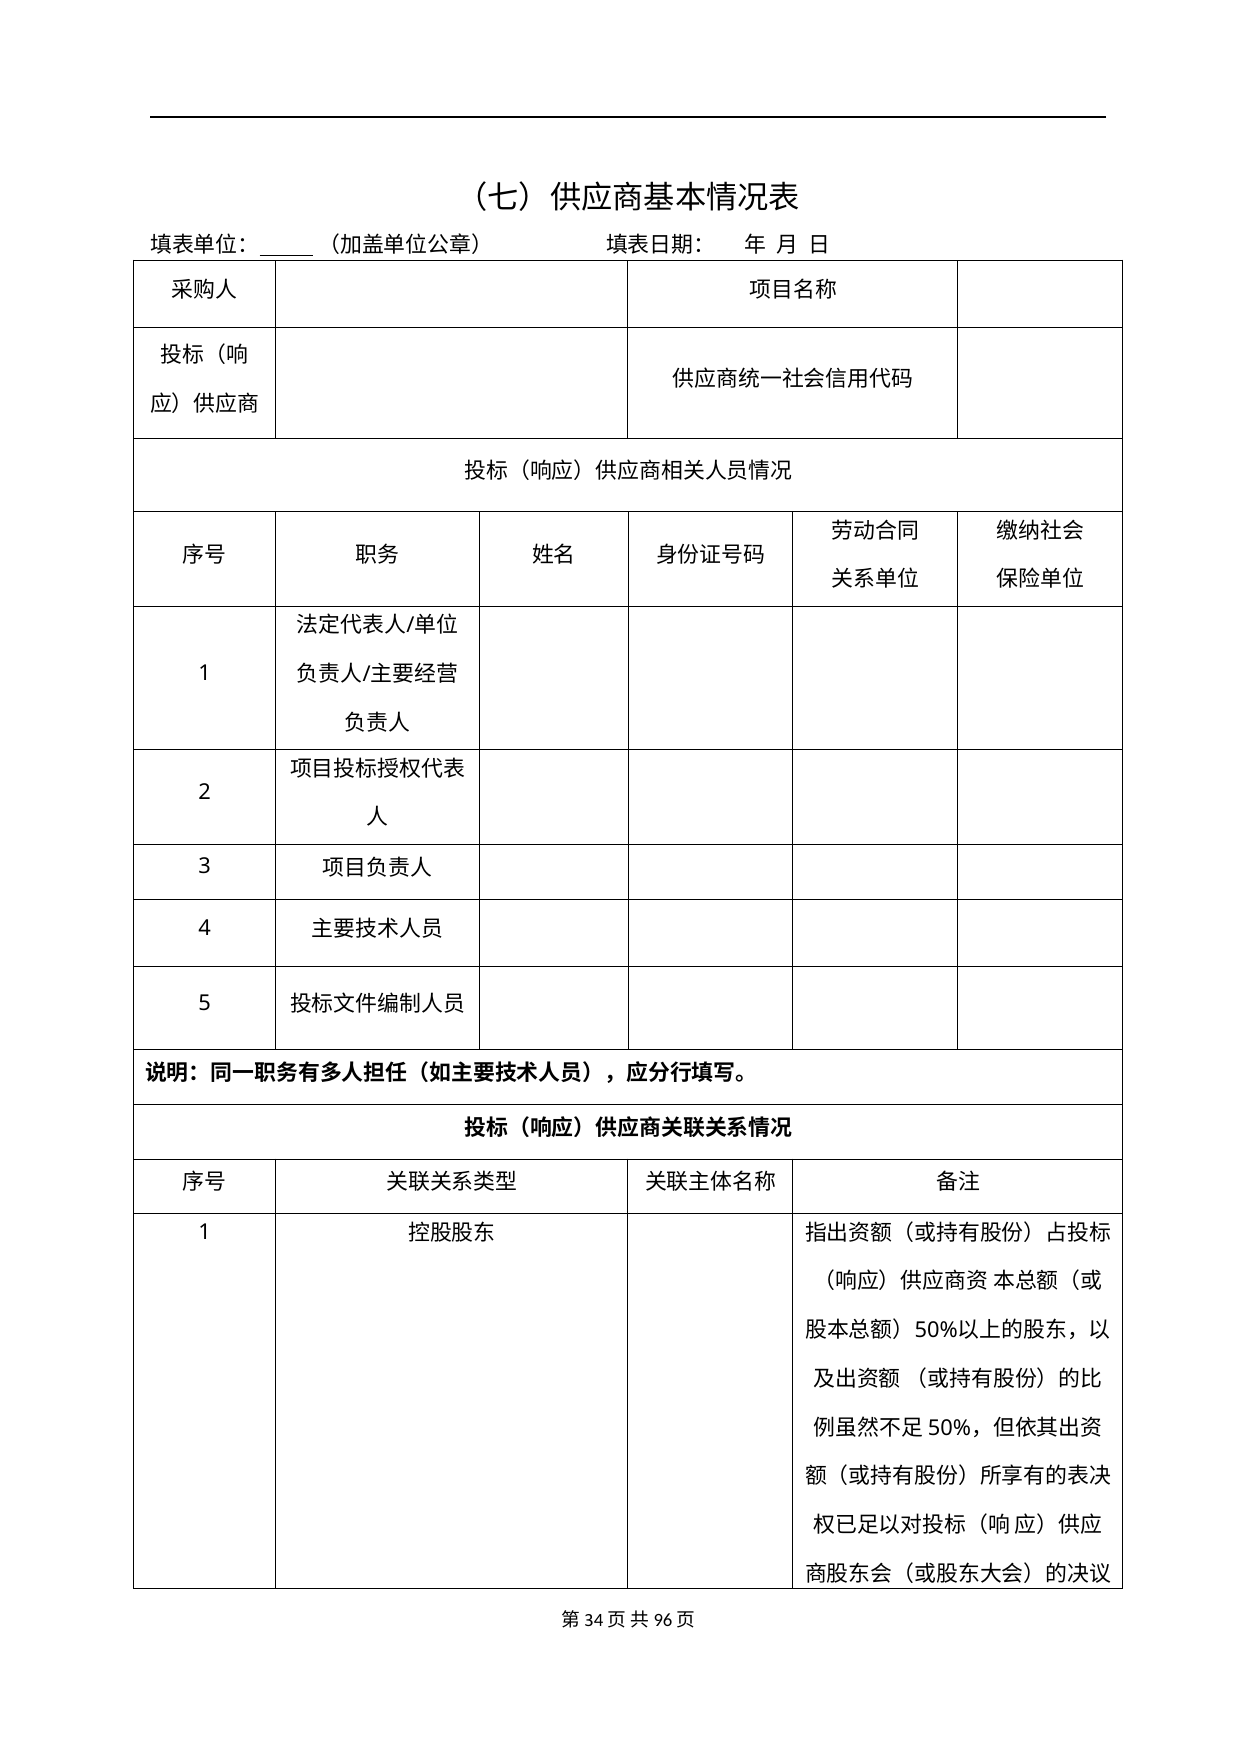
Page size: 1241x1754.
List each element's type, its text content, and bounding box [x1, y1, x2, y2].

table_cell [793, 845, 957, 898]
table_cell 2 [134, 750, 275, 844]
table_cell 控股股东 [276, 1214, 627, 1588]
table_cell 说明：同一职务有多人担任（如主要技术人员），应分行填写。 [134, 1050, 1122, 1104]
table_cell [958, 328, 1122, 438]
table_cell 投标（响应）供应商关联关系情况 [134, 1105, 1122, 1158]
table_cell [793, 900, 957, 966]
table_cell 关联关系类型 [276, 1160, 627, 1213]
table_cell [480, 845, 628, 898]
table_cell 项目投标授权代表人 [276, 750, 479, 844]
table_cell [628, 1214, 792, 1588]
table_cell 关联主体名称 [628, 1160, 792, 1213]
table_cell 5 [134, 967, 275, 1049]
table_cell 序号 [134, 512, 275, 606]
table_cell [629, 750, 792, 844]
table_header 项目名称 [628, 261, 957, 327]
table_cell [629, 967, 792, 1049]
table_header [958, 261, 1122, 327]
table_cell [629, 900, 792, 966]
table_cell [629, 845, 792, 898]
table_cell [480, 967, 628, 1049]
table_header [276, 261, 627, 327]
table_cell 缴纳社会 保险单位 [958, 512, 1122, 606]
table_cell 4 [134, 900, 275, 966]
table_cell [276, 328, 627, 438]
table_cell 法定代表人/单位负责人/主要经营负责人 [276, 607, 479, 749]
table_cell [958, 967, 1122, 1049]
table_cell 3 [134, 845, 275, 898]
table_cell 主要技术人员 [276, 900, 479, 966]
table_cell [793, 967, 957, 1049]
table_cell 劳动合同 关系单位 [793, 512, 957, 606]
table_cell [793, 1214, 1122, 1588]
table_cell [793, 750, 957, 844]
table_cell 备注 [793, 1160, 1122, 1213]
table_cell 身份证号码 [629, 512, 792, 606]
table_cell 职务 [276, 512, 479, 606]
table_cell [958, 845, 1122, 898]
table_cell 投标文件编制人员 [276, 967, 479, 1049]
text 填表单位： （加盖单位公章） 填表日期： 年 月 日 [150, 227, 1106, 259]
table_cell 1 [134, 607, 275, 749]
table_cell [958, 900, 1122, 966]
table_cell [480, 750, 628, 844]
table_header 采购人 [134, 261, 275, 327]
table_cell [793, 607, 957, 749]
subtitle （七）供应商基本情况表 [150, 162, 1106, 227]
table_cell [480, 900, 628, 966]
table_cell [958, 750, 1122, 844]
table_cell 项目负责人 [276, 845, 479, 898]
table_cell [480, 607, 628, 749]
table_cell 供应商统一社会信用代码 [628, 328, 957, 438]
table_cell 1 [134, 1214, 275, 1588]
table_cell 投标（响应）供应商 [134, 328, 275, 438]
table_cell [629, 607, 792, 749]
table_cell 投标（响应）供应商相关人员情况 [134, 439, 1122, 511]
table_cell 姓名 [480, 512, 628, 606]
table_cell [958, 607, 1122, 749]
table_cell 序号 [134, 1160, 275, 1213]
